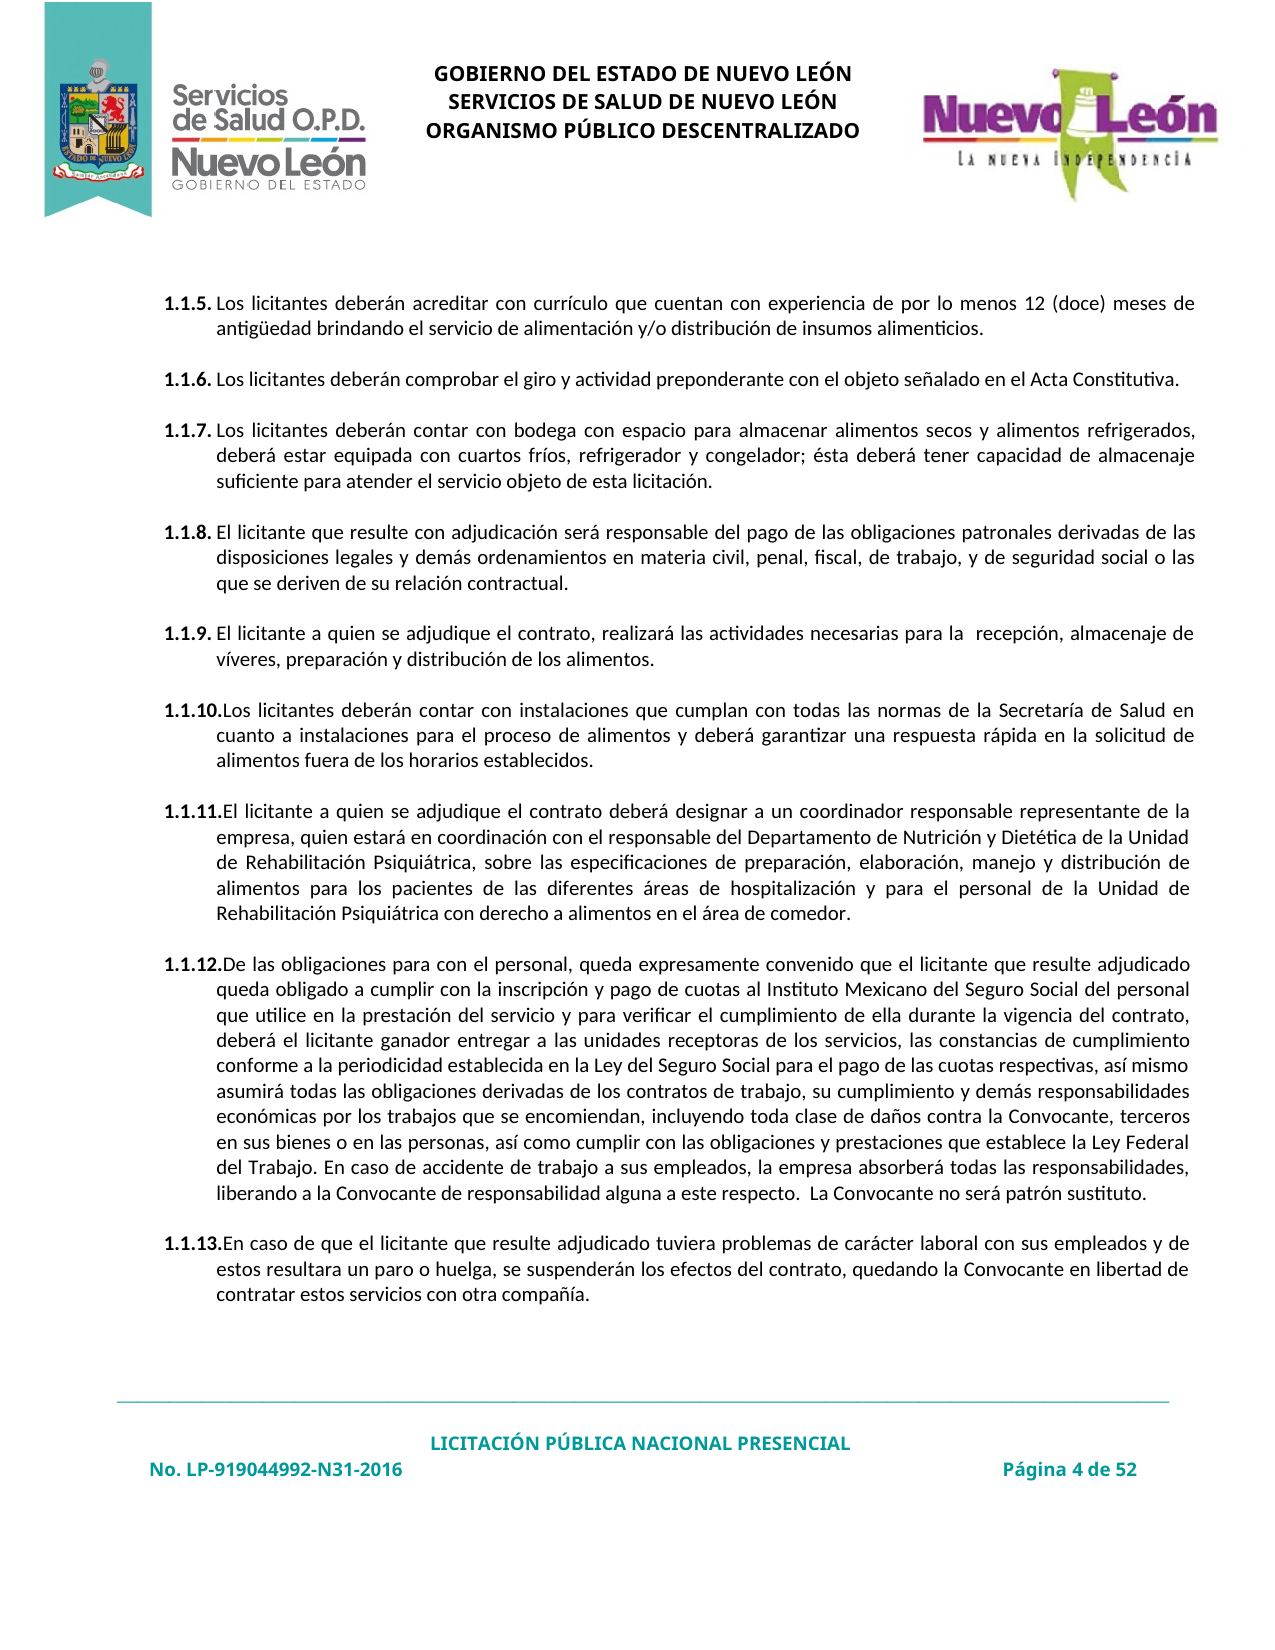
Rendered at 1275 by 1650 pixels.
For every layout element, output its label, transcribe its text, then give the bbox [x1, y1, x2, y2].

list El licitante a quien se adjudique el contrato, realizará las actividades necesarias para la recepción, almacenaje de víveres, preparación y distribución de los alimentos. [164, 621, 1197, 671]
list En caso de que el licitante que resulte adjudicado tuviera problemas de carácter laboral con sus empleados y de estos resultara un paro o huelga, se suspenderán los efectos del contrato, quedando la Convocante en libertad de contratar estos servicios con otra compañía. [164, 1231, 1192, 1307]
list Los licitantes deberán contar con bodega con espacio para almacenar alimentos secos y alimentos refrigerados, deberá estar equipada con cuartos fríos, refrigerador y congelador; ésta deberá tener capacidad de almacenaje suficiente para atender el servicio objeto de esta licitación. [164, 417, 1197, 493]
list Los licitantes deberán contar con instalaciones que cumplan con todas las normas de la Secretaría de Salud en cuanto a instalaciones para el proceso de alimentos y deberá garantizar una respuesta rápida en la solicitud de alimentos fuera de los horarios establecidos. [164, 697, 1197, 773]
list De las obligaciones para con el personal, queda expresamente convenido que el licitante que resulte adjudicado queda obligado a cumplir con la inscripción y pago de cuotas al Instituto Mexicano del Seguro Social del personal que utilice en la prestación del servicio y para verificar el cumplimiento de ella durante la vigencia del contrato, deberá el licitante ganador entregar a las unidades receptoras de los servicios, las constancias de cumplimiento conforme a la periodicidad establecida en la Ley del Seguro Social para el pago de las cuotas respectivas, así mismo asumirá todas las obligaciones derivadas de los contratos de trabajo, su cumplimiento y demás responsabilidades económicas por los trabajos que se encomiendan, incluyendo toda clase de daños contra la Convocante, terceros en sus bienes o en las personas, así como cumplir con las obligaciones y prestaciones que establece la Ley Federal del Trabajo. En caso de accidente de trabajo a sus empleados, la empresa absorberá todas las responsabilidades, liberando a la Convocante de responsabilidad alguna a este respecto. La Convocante no será patrón sustituto. [164, 951, 1192, 1205]
picture [15, 2, 1249, 229]
list El licitante que resulte con adjudicación será responsable del pago de las obligaciones patronales derivadas de las disposiciones legales y demás ordenamientos en materia civil, penal, fiscal, de trabajo, y de seguridad social o las que se deriven de su relación contractual. [164, 519, 1197, 595]
list El licitante a quien se adjudique el contrato deberá designar a un coordinador responsable representante de la empresa, quien estará en coordinación con el responsable del Departamento de Nutrición y Dietética de la Unidad de Rehabilitación Psiquiátrica, sobre las especificaciones de preparación, elaboración, manejo y distribución de alimentos para los pacientes de las diferentes áreas de hospitalización y para el personal de la Unidad de Rehabilitación Psiquiátrica con derecho a alimentos en el área de comedor. [164, 798, 1192, 926]
list Los licitantes deberán comprobar el giro y actividad preponderante con el objeto señalado en el Acta Constitutiva. [164, 366, 1197, 392]
list Los licitantes deberán acreditar con currículo que cuentan con experiencia de por lo menos 12 (doce) meses de antigüedad brindando el servicio de alimentación y/o distribución de insumos alimenticios. [164, 290, 1197, 341]
